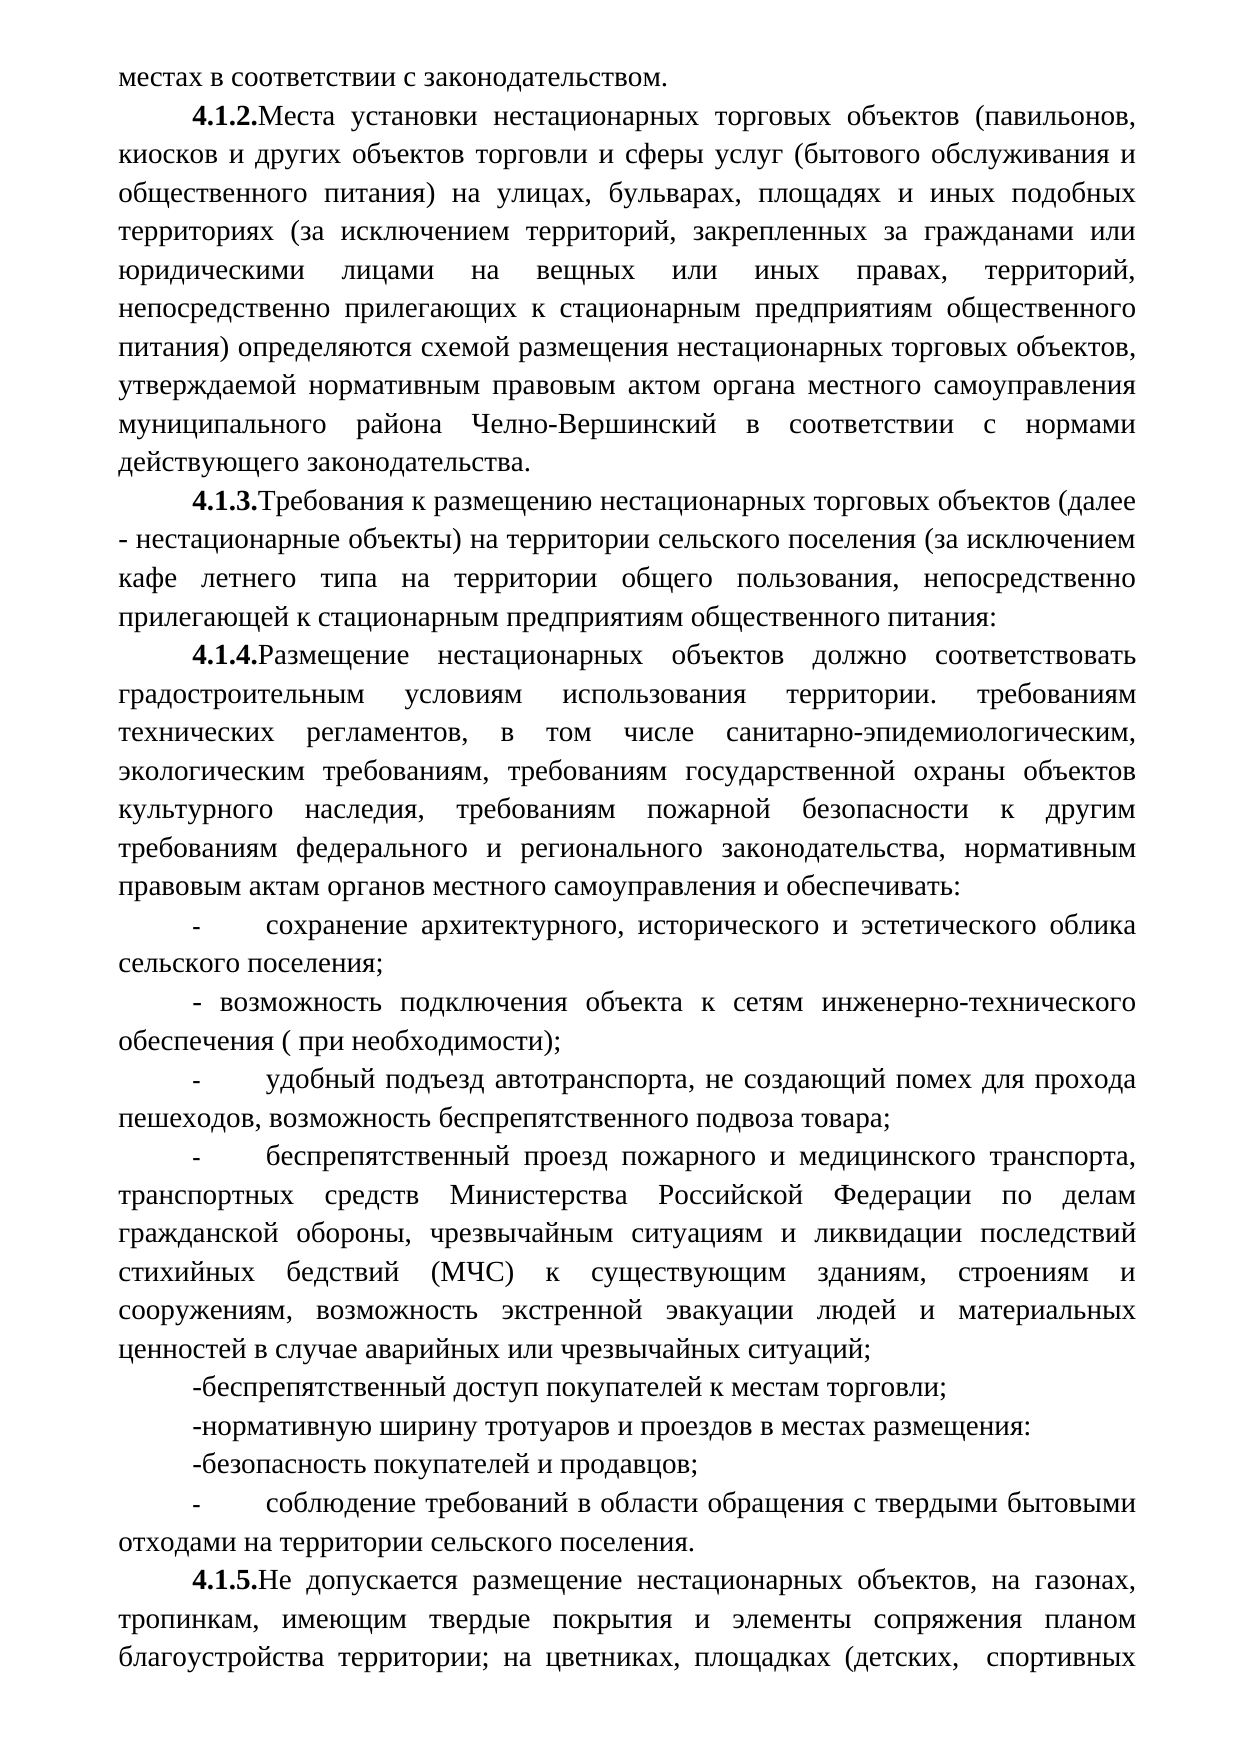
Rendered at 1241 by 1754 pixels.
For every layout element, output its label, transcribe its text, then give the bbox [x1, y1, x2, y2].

list удобный подъезд автотранспорта, не создающий помех для прохода пешеходов, возможность беспрепятственного подвоза товара; [118, 1061, 1137, 1133]
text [118, 59, 1137, 93]
text 4.1.2.Места установки нестационарных торговых объектов (павильонов, киосков и других объектов торговли и сферы услуг (бытового обслуживания и общественного питания) на улицах, бульварах, площадях и иных подобных территориях (за исключением территорий, закрепленных за гражданами или юридическими лицами на вещных или иных правах, территорий, непосредственно прилегающих к стационарным предприятиям общественного питания) определяются схемой размещения нестационарных торговых объектов, утверждаемой нормативным правовым актом органа местного самоуправления муниципального района Челно-Вершинский в соответствии с нормами действующего законодательства. [118, 98, 1137, 478]
text -беспрепятственный доступ покупателей к местам торговли; [118, 1369, 1137, 1403]
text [118, 1562, 1137, 1673]
text 4.1.3.Требования к размещению нестационарных торговых объектов (далее - нестационарные объекты) на территории сельского поселения (за исключением кафе летнего типа на территории общего пользования, непосредственно прилегающей к стационарным предприятиям общественного питания: [118, 483, 1137, 632]
text 4.1.4.Размещение нестационарных объектов должно соответствовать градостроительным условиям использования территории. требованиям технических регламентов, в том числе санитарно-эпидемиологическим, экологическим требованиям, требованиям государственной охраны объектов культурного наследия, требованиям пожарной безопасности к другим требованиям федерального и регионального законодательства, нормативным правовым актам органов местного самоуправления и обеспечивать: [118, 637, 1137, 902]
text - возможность подключения объекта к сетям инженерно-технического обеспечения ( при необходимости); [118, 984, 1137, 1056]
list сохранение архитектурного, исторического и эстетического облика сельского поселения; [118, 907, 1137, 979]
list беспрепятственный проезд пожарного и медицинского транспорта, транспортных средств Министерства Российской Федерации по делам гражданской обороны, чрезвычайным ситуациям и ликвидации последствий стихийных бедствий (МЧС) к существующим зданиям, строениям и сооружениям, возможность экстренной эвакуации людей и материальных ценностей в случае аварийных или чрезвычайных ситуаций; [118, 1138, 1137, 1364]
text -нормативную ширину тротуаров и проездов в местах размещения: [118, 1408, 1137, 1442]
list соблюдение требований в области обращения с твердыми бытовыми отходами на территории сельского поселения. [118, 1485, 1137, 1557]
text -безопасность покупателей и продавцов; [118, 1447, 1137, 1480]
